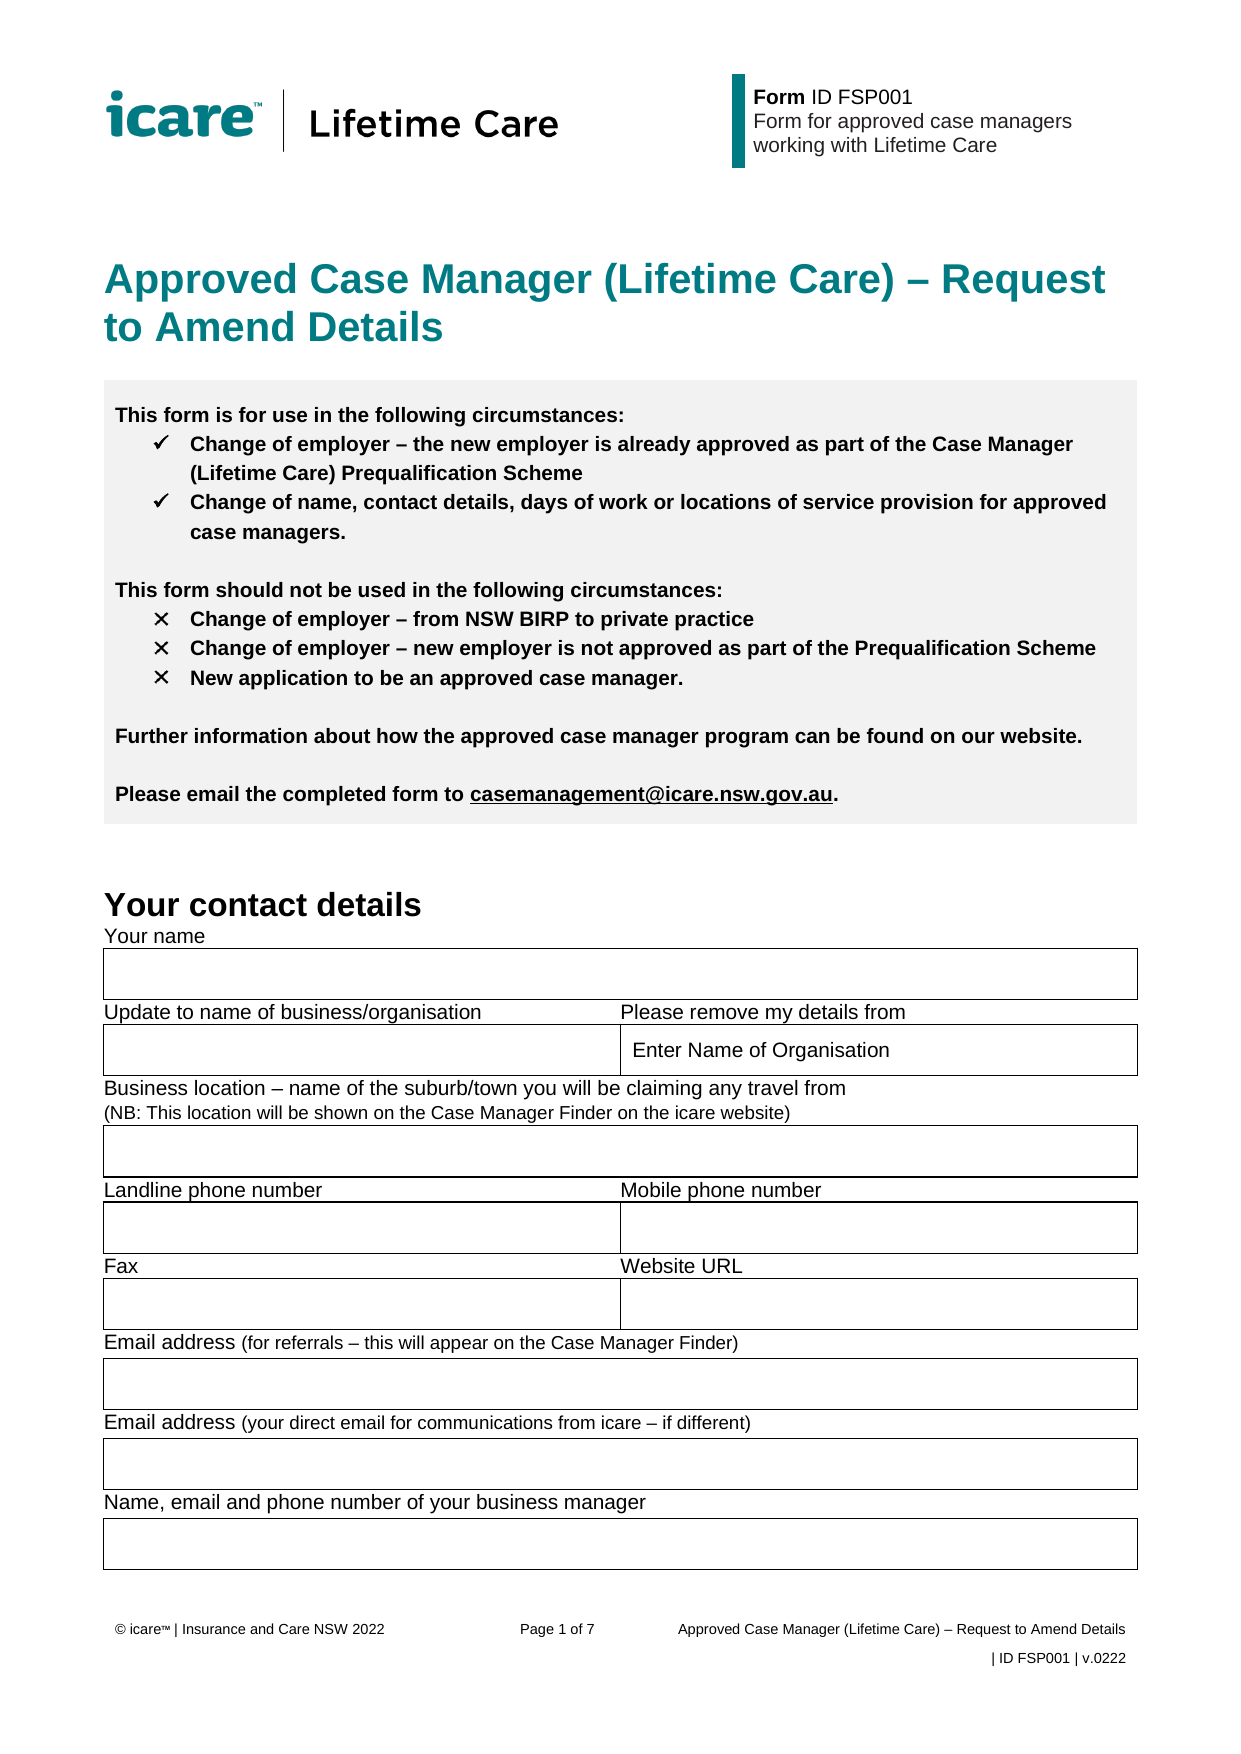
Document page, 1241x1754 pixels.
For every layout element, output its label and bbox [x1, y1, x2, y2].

picture [153, 639, 169, 656]
picture [153, 610, 169, 627]
picture [103, 73, 588, 168]
picture [153, 668, 169, 685]
